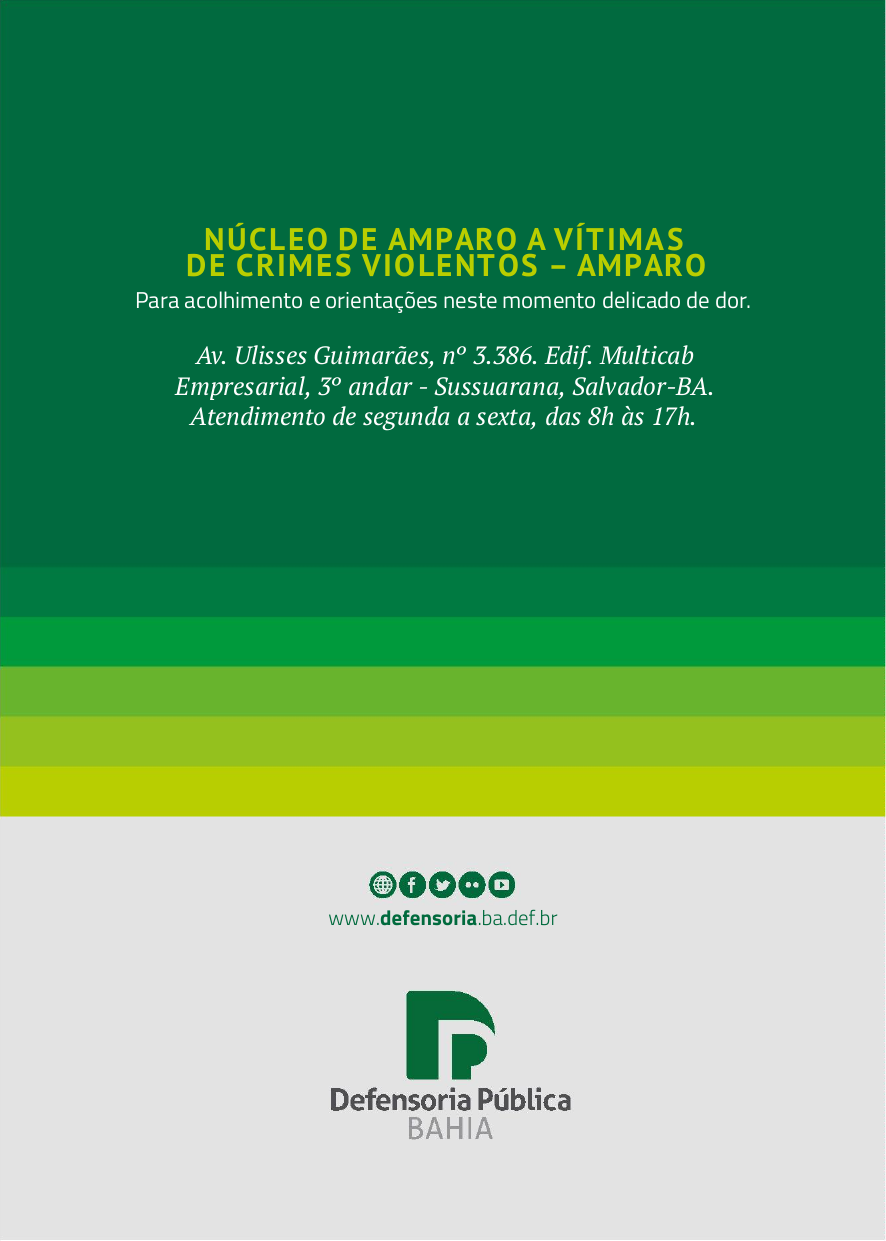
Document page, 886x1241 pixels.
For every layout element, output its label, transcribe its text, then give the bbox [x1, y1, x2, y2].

text DE CRIMES VIOLENTOS – AMPARO [186, 244, 724, 280]
text Av. Ulisses Guimarães, nº 3.386. Edif. Multicab [196, 338, 736, 371]
text Atendimento de segunda a sexta, das 8h às 17h. [190, 401, 736, 431]
text www.defensoria.ba.def.br [328, 900, 584, 932]
text NúCLEO DE AMPARO A VíTIMAS [204, 218, 706, 244]
text Empresarial, 3º andar - Sussuarana, Salvador-BA. [176, 371, 736, 401]
text Para acolhimento e orientações neste momento delicado de dor. [135, 280, 776, 315]
picture [0, 0, 886, 1241]
